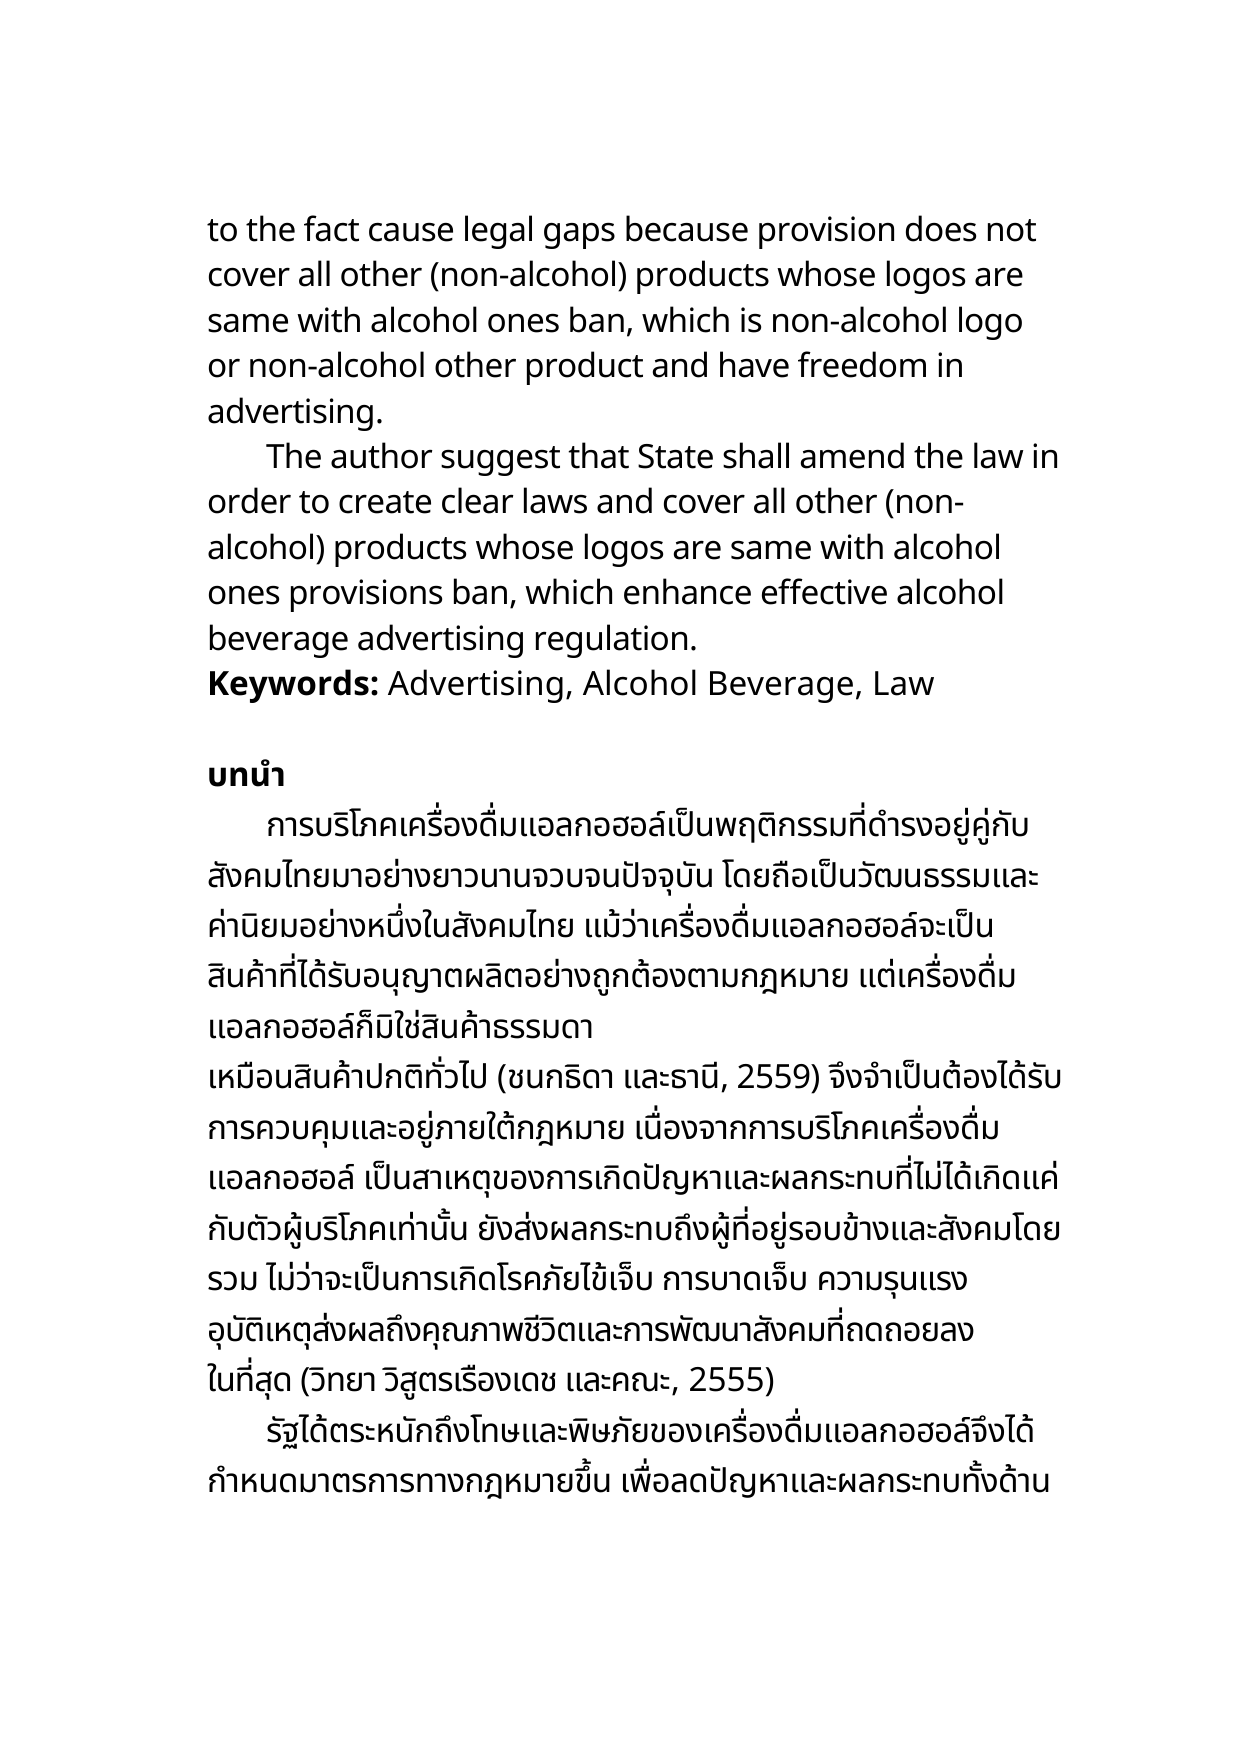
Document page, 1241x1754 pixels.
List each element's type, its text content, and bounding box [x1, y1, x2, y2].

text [207, 206, 1063, 433]
text The author suggest that State shall amend the law in order to create clear laws and cover all other (non-alcohol) products whose logos are same with alcohol ones provisions ban, which enhance effective alcohol beverage advertising regulation. [207, 433, 1063, 660]
text การบริโภคเครื่องดื่มแอลกอฮอล์เป็นพฤติกรรมที่ดำรงอยู่คู่กับสังคมไทยมาอย่างยาวนานจวบจนปัจจุบัน โดยถือเป็นวัฒนธรรมและค่านิยมอย่างหนึ่งในสังคมไทย แม้ว่าเครื่องดื่มแอลกอฮอล์จะเป็นสินค้าที่ได้รับอนุญาตผลิตอย่างถูกต้องตามกฎหมาย แต่เครื่องดื่มแอลกอฮอล์ก็มิใช่สินค้าธรรมดา เหมือนสินค้าปกติทั่วไป (ชนกธิดา และธานี, 2559) จึงจำเป็นต้องได้รับการควบคุมและอยู่ภายใต้กฎหมาย เนื่องจากการบริโภคเครื่องดื่มแอลกอฮอล์ เป็นสาเหตุของการเกิดปัญหาและผลกระทบที่ไม่ได้เกิดแค่กับตัวผู้บริโภคเท่านั้น ยังส่งผลกระทบถึงผู้ที่อยู่รอบข้างและสังคมโดยรวม ไม่ว่าจะเป็นการเกิดโรคภัยไข้เจ็บ การบาดเจ็บ ความรุนแรง อุบัติเหตุส่งผลถึงคุณภาพชีวิตและการพัฒนาสังคมที่ถดถอยลง ในที่สุด (วิทยา วิสูตรเรืองเดช และคณะ, 2555) [207, 801, 1063, 1407]
text บทนำ [207, 751, 1063, 801]
text Keywords: Advertising, Alcohol Beverage, Law [207, 660, 1063, 705]
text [207, 1407, 1063, 1507]
